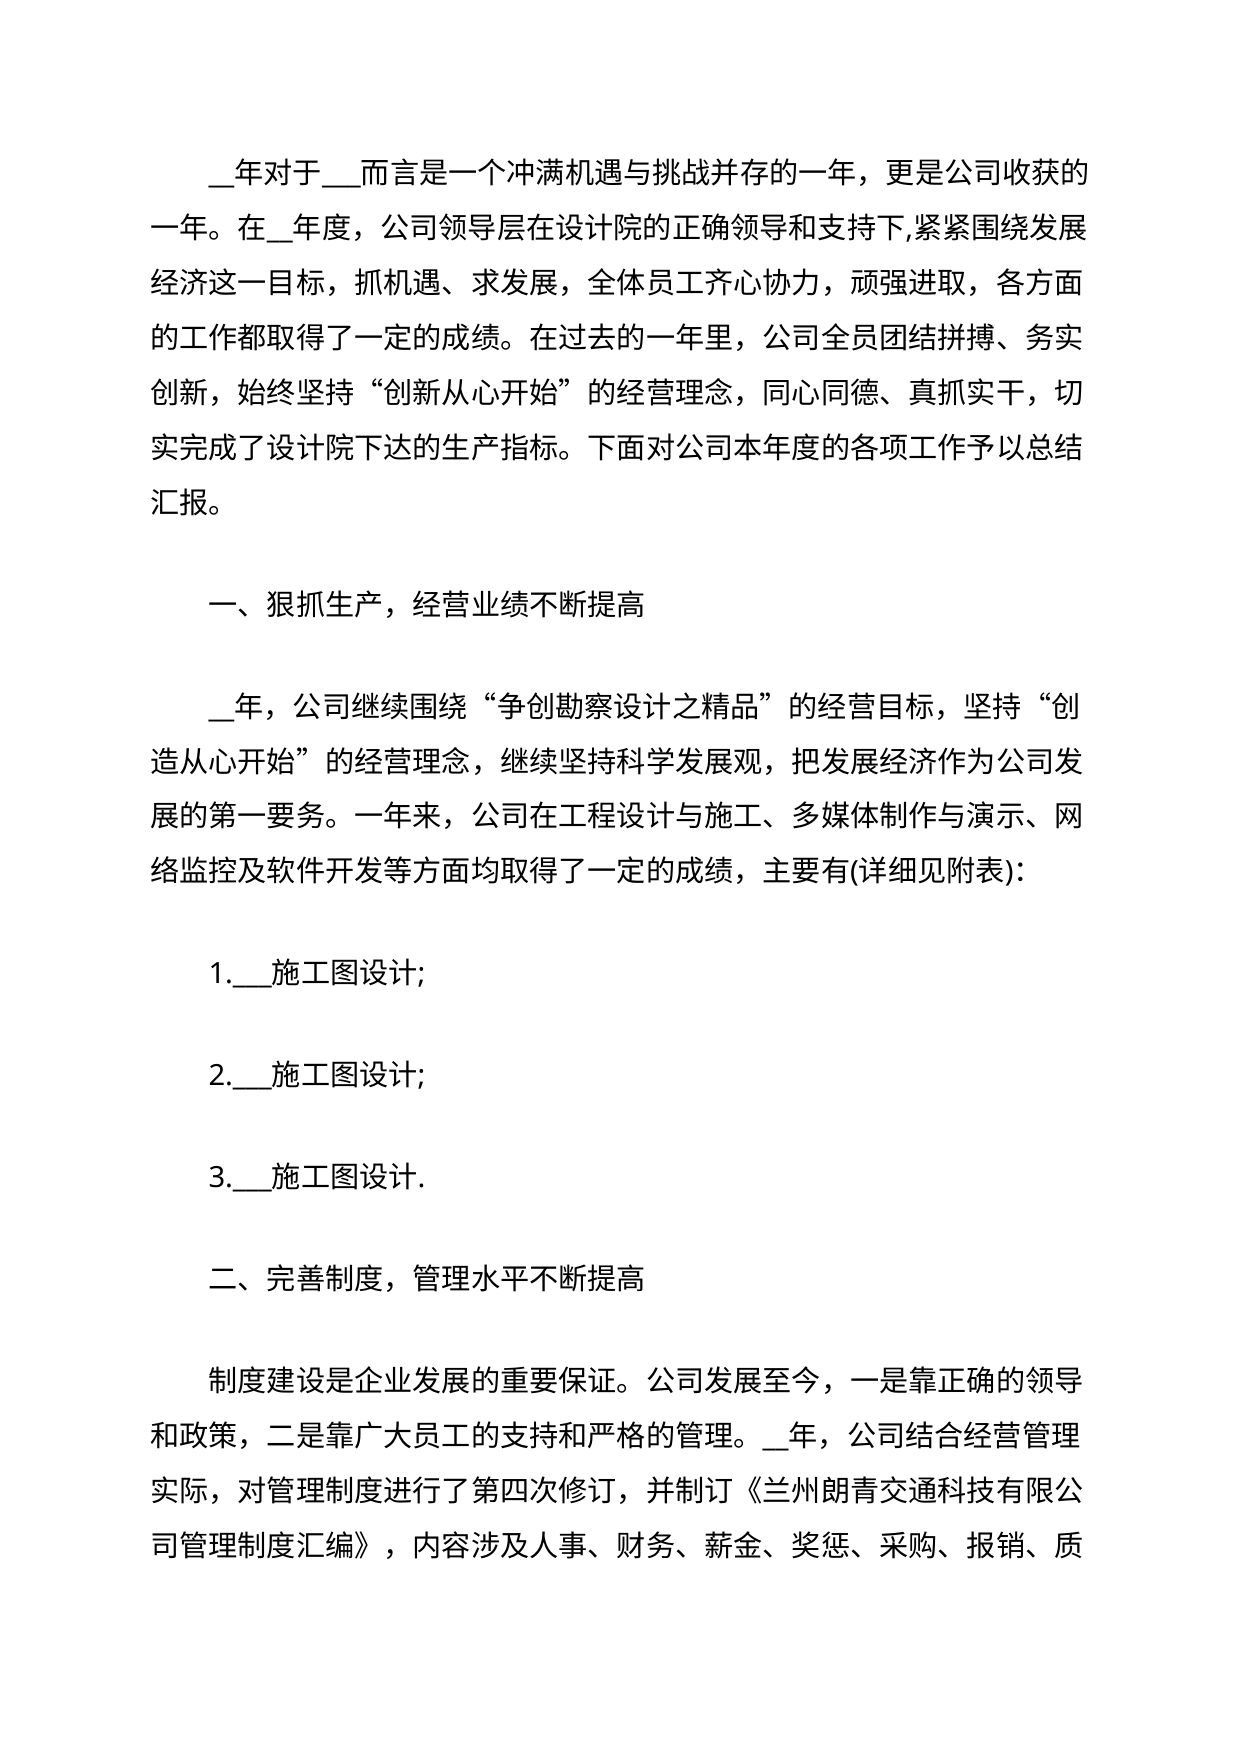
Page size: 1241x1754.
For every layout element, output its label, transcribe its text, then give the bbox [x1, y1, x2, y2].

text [150, 1358, 1090, 1565]
text 一、狠抓生产，经营业绩不断提高 [150, 581, 1090, 624]
text __年，公司继续围绕“争创勘察设计之精品”的经营目标，坚持“创造从心开始”的经营理念，继续坚持科学发展观，把发展经济作为公司发展的第一要务。一年来，公司在工程设计与施工、多媒体制作与演示、网络监控及软件开发等方面均取得了一定的成绩，主要有(详细见附表)： [150, 683, 1090, 890]
text 1.___施工图设计; [150, 950, 1090, 992]
text 二、完善制度，管理水平不断提高 [150, 1256, 1090, 1298]
text 3.___施工图设计. [150, 1154, 1090, 1196]
text 2.___施工图设计; [150, 1052, 1090, 1094]
text __年对于___而言是一个冲满机遇与挑战并存的一年，更是公司收获的一年。在__年度，公司领导层在设计院的正确领导和支持下,紧紧围绕发展经济这一目标，抓机遇、求发展，全体员工齐心协力，顽强进取，各方面的工作都取得了一定的成绩。在过去的一年里，公司全员团结拼搏、务实创新，始终坚持“创新从心开始”的经营理念，同心同德、真抓实干，切实完成了设计院下达的生产指标。下面对公司本年度的各项工作予以总结汇报。 [150, 150, 1090, 522]
